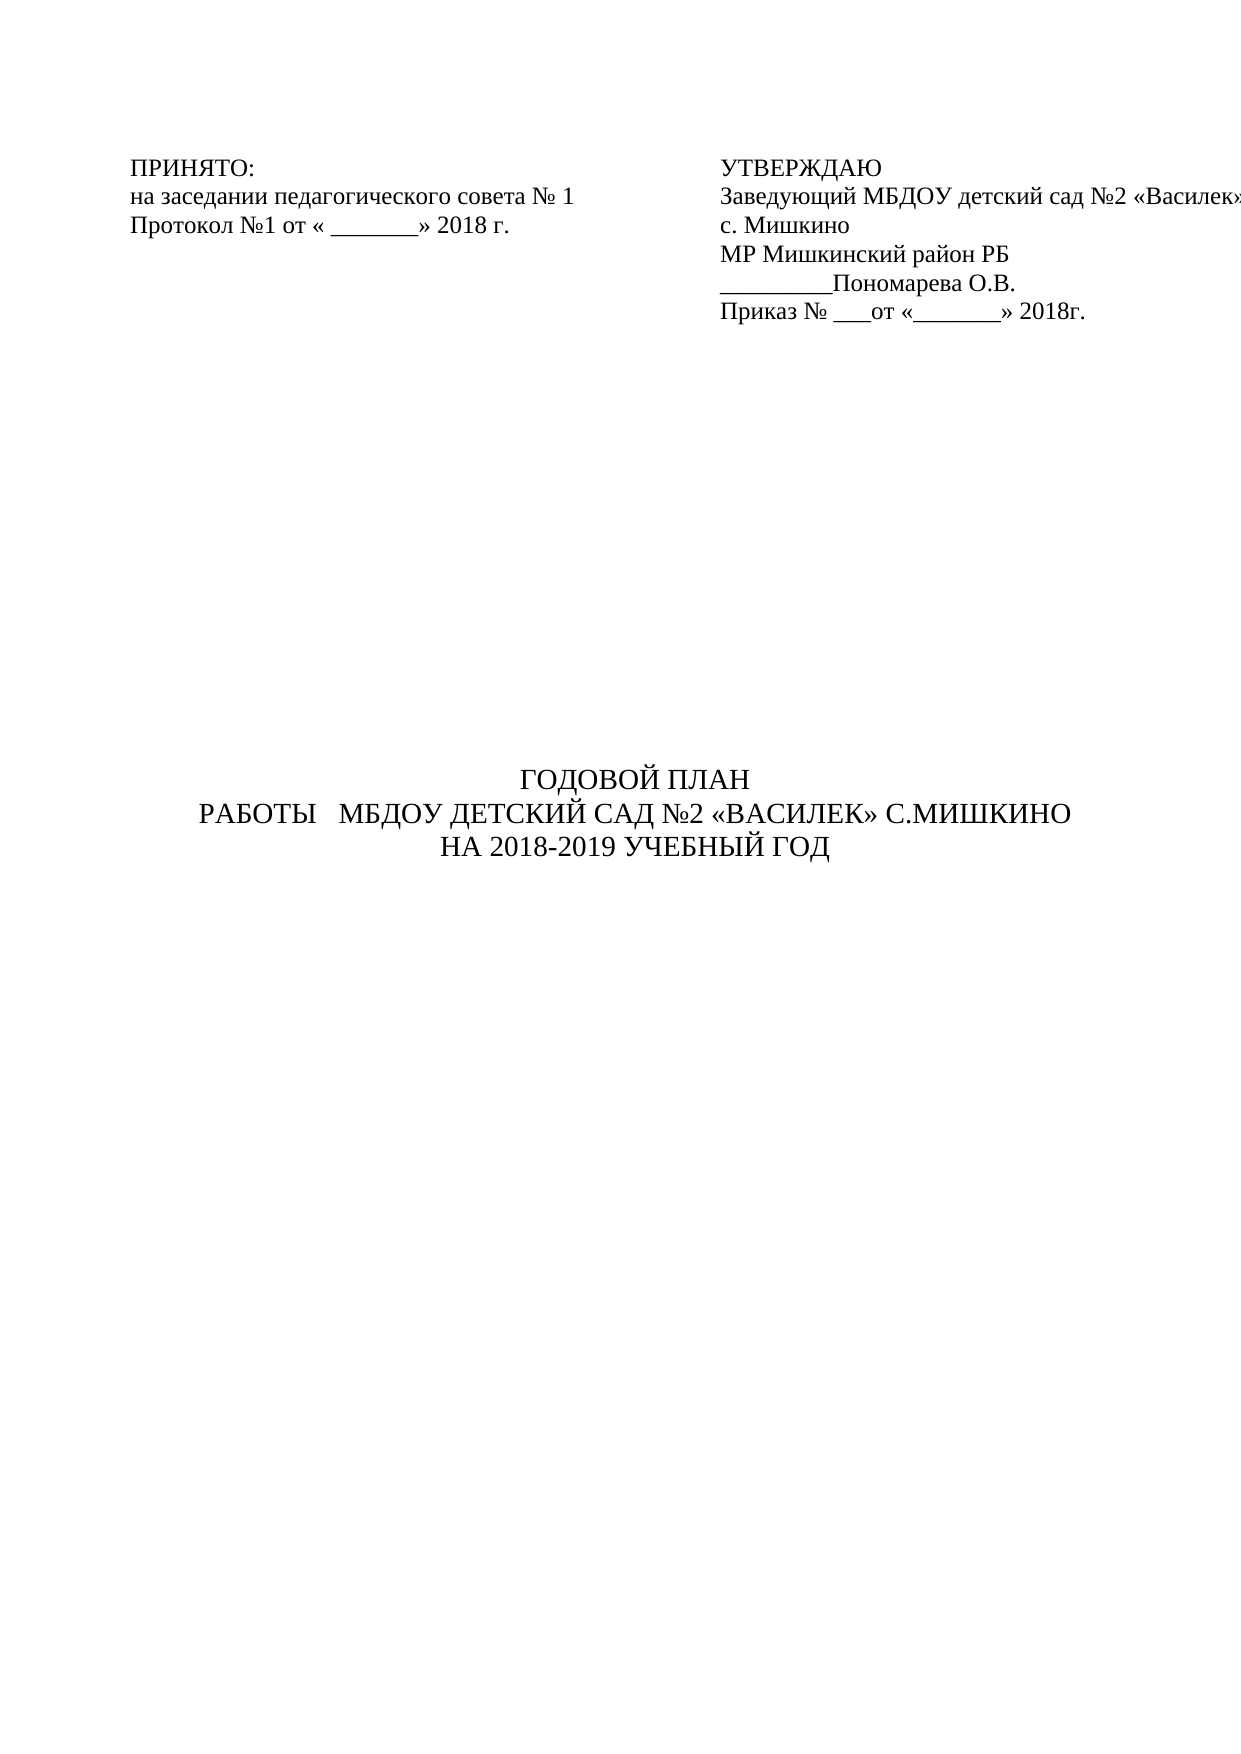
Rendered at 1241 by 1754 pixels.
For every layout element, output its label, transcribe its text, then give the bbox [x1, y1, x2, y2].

text РАБОТЫ МБДОУ ДЕТСКИЙ САД №2 «ВАСИЛЕК» С.МИШКИНО [118, 796, 1152, 829]
text НА 2018-2019 УЧЕБНЫЙ ГОД [118, 829, 1152, 863]
table_header УТВЕРЖДАЮ Заведующий МБДОУ детский сад №2 «Василек» с. Мишкино МР Мишкинский район РБ _________Пономарева О.В. Приказ № ___от «_______» 2018г. [709, 119, 1240, 325]
table_header ПРИНЯТО: на заседании педагогического совета № 1 Протокол №1 от « _______» 2018 г. [119, 119, 708, 325]
text ГОДОВОЙ ПЛАН [118, 762, 1152, 796]
